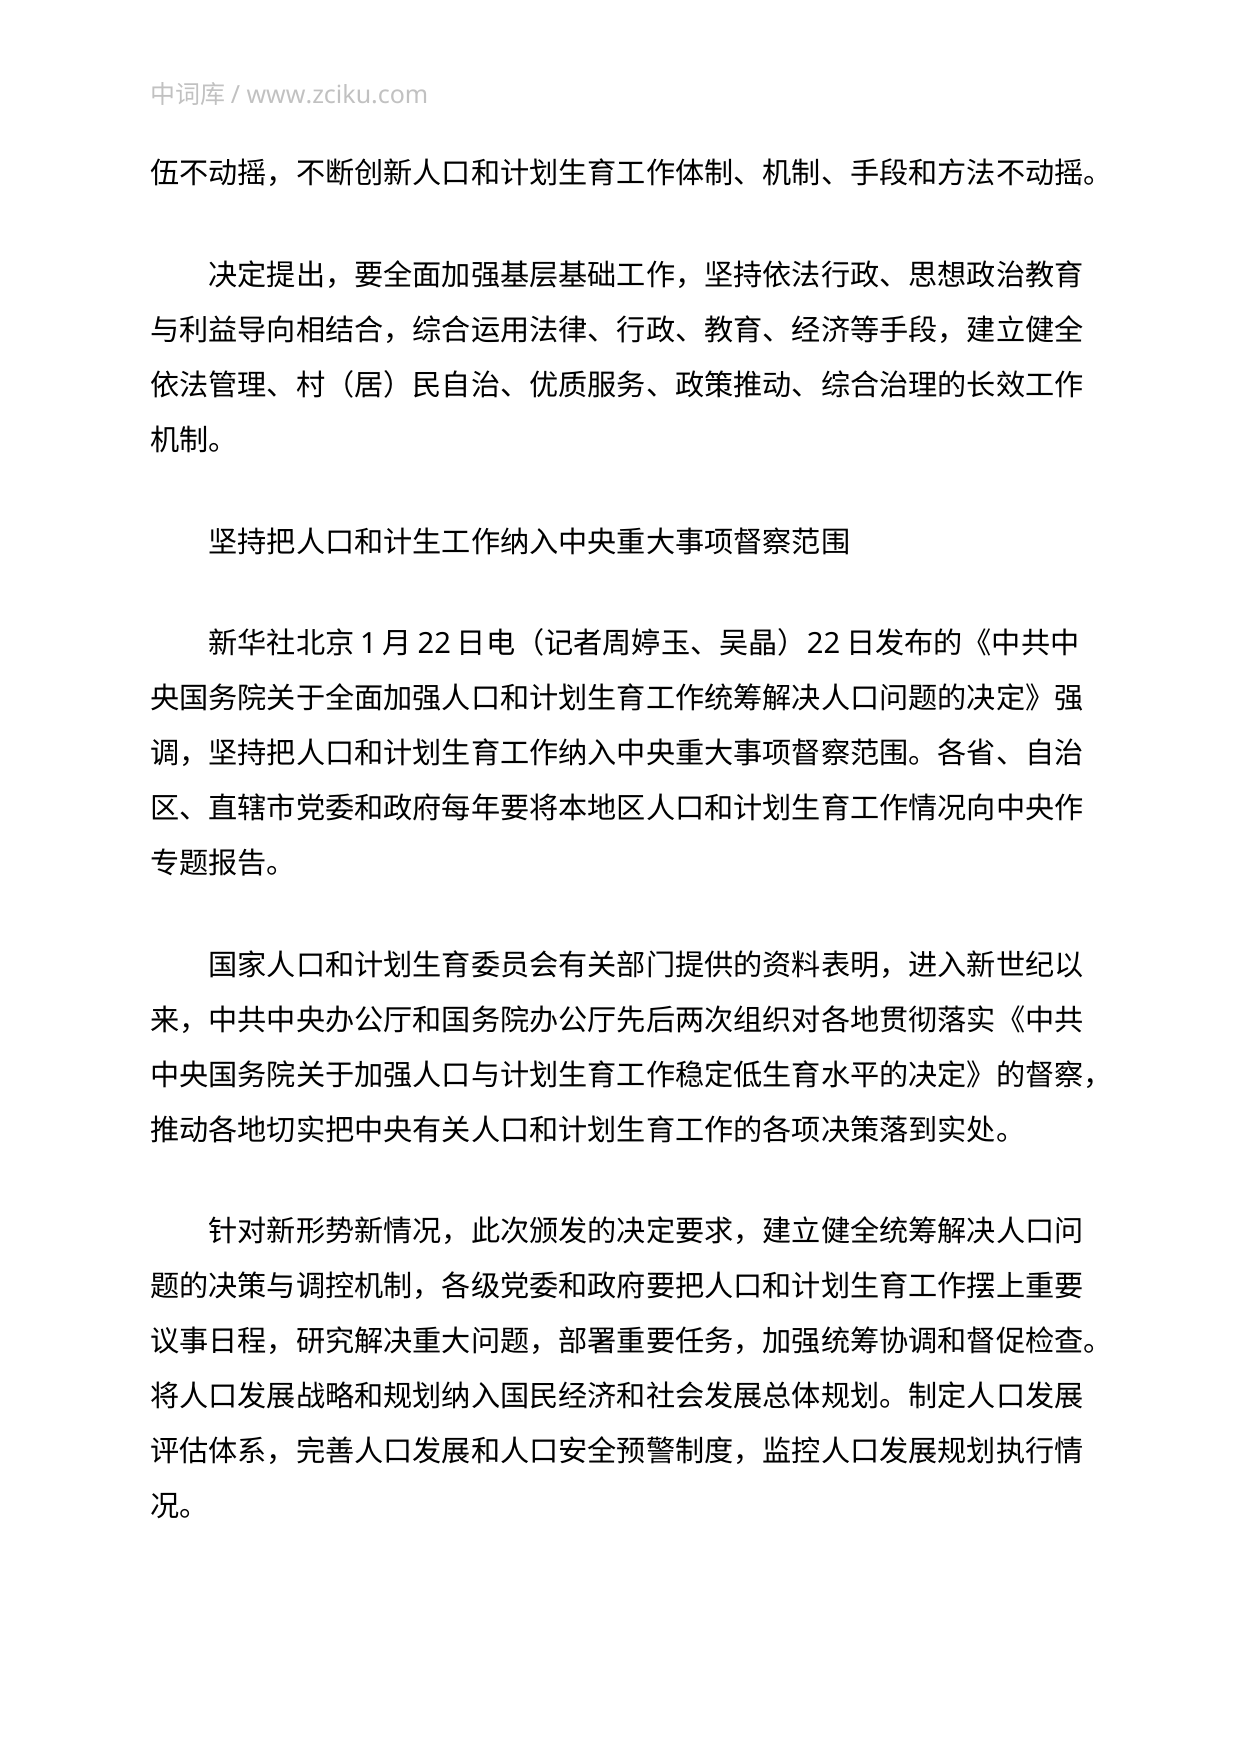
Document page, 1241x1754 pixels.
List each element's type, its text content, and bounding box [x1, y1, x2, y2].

text 针对新形势新情况，此次颁发的决定要求，建立健全统筹解决人口问题的决策与调控机制，各级党委和政府要把人口和计划生育工作摆上重要议事日程，研究解决重大问题，部署重要任务，加强统筹协调和督促检查。将人口发展战略和规划纳入国民经济和社会发展总体规划。制定人口发展评估体系，完善人口发展和人口安全预警制度，监控人口发展规划执行情况。 [150, 1208, 1090, 1525]
text 坚持把人口和计生工作纳入中央重大事项督察范围 [150, 518, 1090, 561]
text 国家人口和计划生育委员会有关部门提供的资料表明，进入新世纪以来，中共中央办公厅和国务院办公厅先后两次组织对各地贯彻落实《中共中央国务院关于加强人口与计划生育工作稳定低生育水平的决定》的督察，推动各地切实把中央有关人口和计划生育工作的各项决策落到实处。 [150, 941, 1090, 1148]
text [150, 150, 1090, 192]
text 决定提出，要全面加强基层基础工作，坚持依法行政、思想政治教育与利益导向相结合，综合运用法律、行政、教育、经济等手段，建立健全依法管理、村（居）民自治、优质服务、政策推动、综合治理的长效工作机制。 [150, 252, 1090, 459]
text 新华社北京1月22日电（记者周婷玉、吴晶）22日发布的《中共中央国务院关于全面加强人口和计划生育工作统筹解决人口问题的决定》强调，坚持把人口和计划生育工作纳入中央重大事项督察范围。各省、自治区、直辖市党委和政府每年要将本地区人口和计划生育工作情况向中央作专题报告。 [150, 620, 1090, 882]
